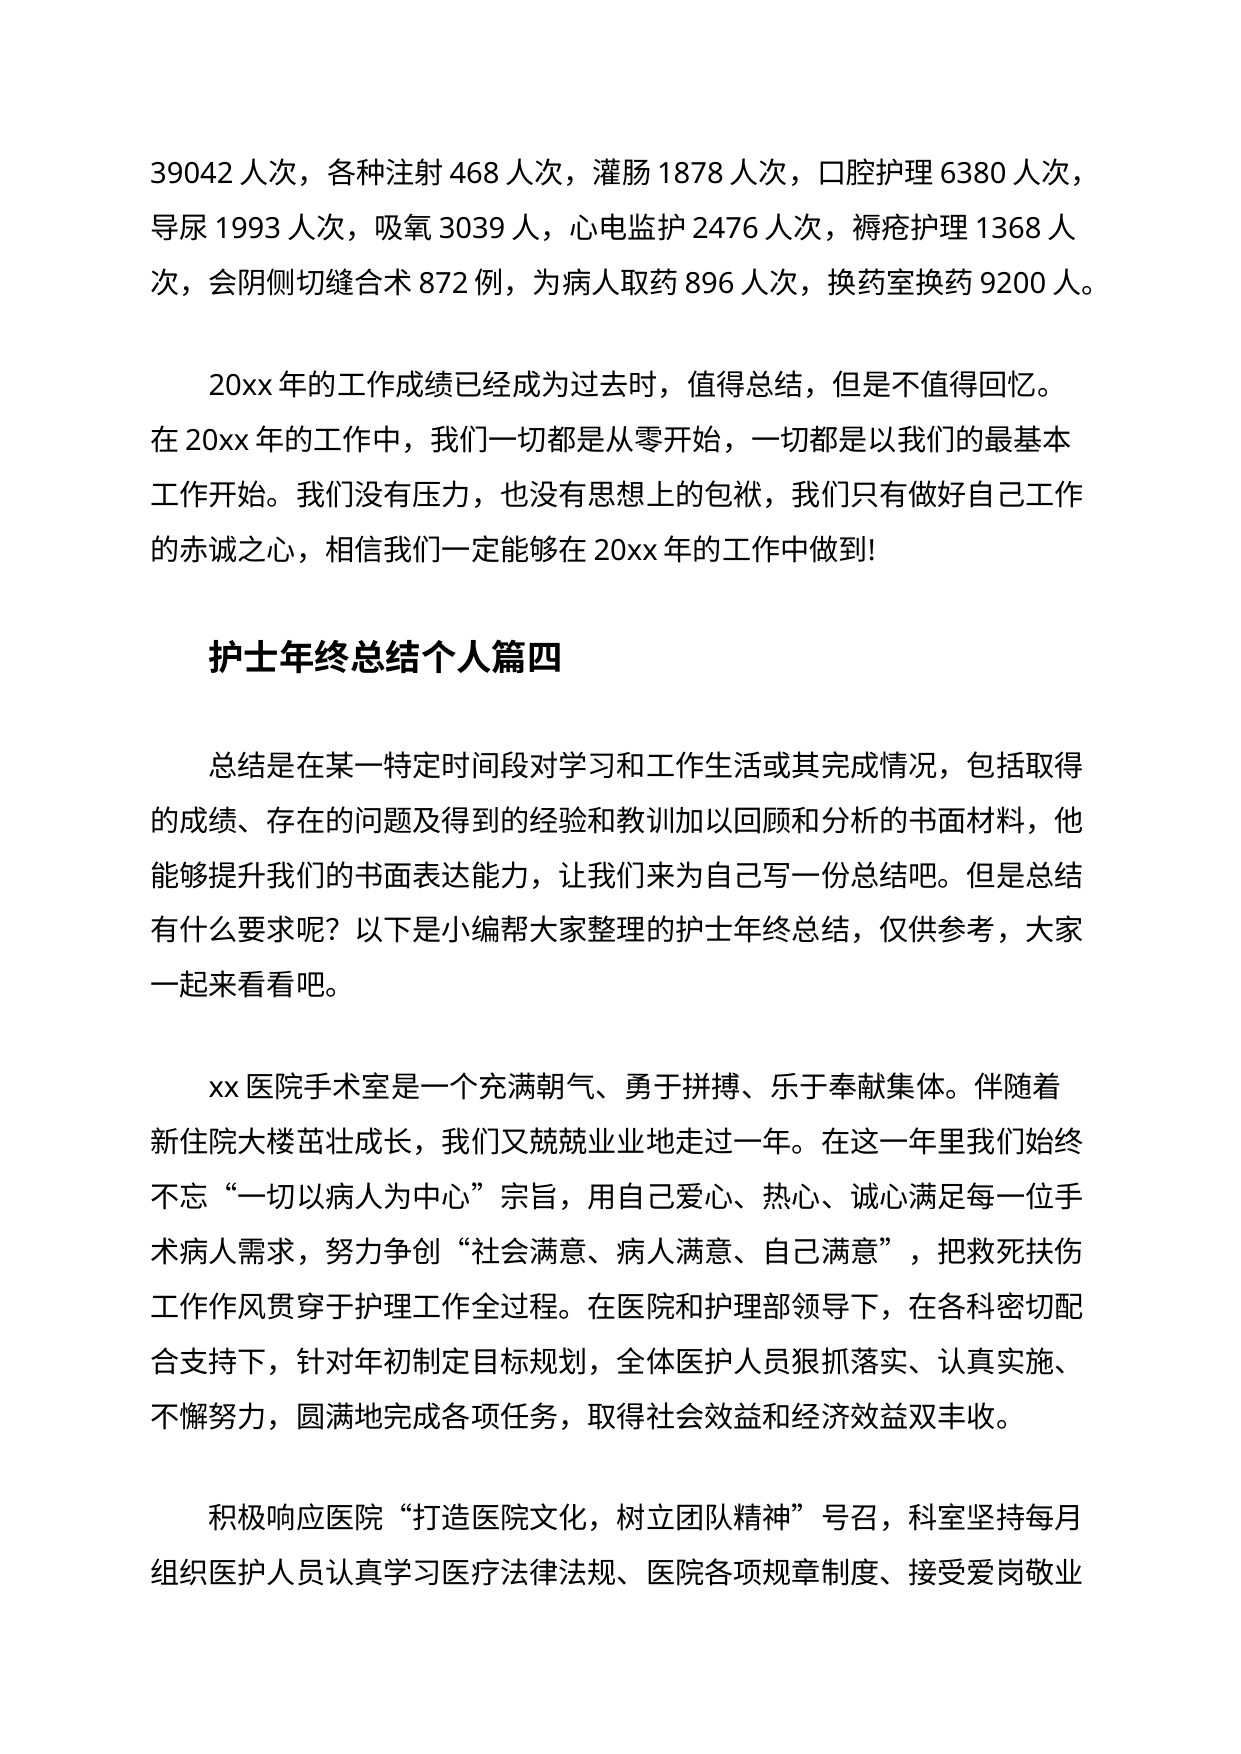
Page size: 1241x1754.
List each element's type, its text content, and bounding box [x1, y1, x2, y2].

text 总结是在某一特定时间段对学习和工作生活或其完成情况，包括取得的成绩、存在的问题及得到的经验和教训加以回顾和分析的书面材料，他能够提升我们的书面表达能力，让我们来为自己写一份总结吧。但是总结有什么要求呢？以下是小编帮大家整理的护士年终总结，仅供参考，大家一起来看看吧。 [150, 742, 1090, 1004]
text 护士年终总结个人篇四 [150, 629, 1090, 680]
text xx医院手术室是一个充满朝气、勇于拼搏、乐于奉献集体。伴随着新住院大楼茁壮成长，我们又兢兢业业地走过一年。在这一年里我们始终不忘“一切以病人为中心”宗旨，用自己爱心、热心、诚心满足每一位手术病人需求，努力争创“社会满意、病人满意、自己满意”，把救死扶伤工作作风贯穿于护理工作全过程。在医院和护理部领导下，在各科密切配合支持下，针对年初制定目标规划，全体医护人员狠抓落实、认真实施、不懈努力，圆满地完成各项任务，取得社会效益和经济效益双丰收。 [150, 1064, 1090, 1435]
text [150, 150, 1090, 302]
text 20xx年的工作成绩已经成为过去时，值得总结，但是不值得回忆。在20xx年的工作中，我们一切都是从零开始，一切都是以我们的最基本工作开始。我们没有压力，也没有思想上的包袱，我们只有做好自己工作的赤诚之心，相信我们一定能够在20xx年的工作中做到! [150, 362, 1090, 569]
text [150, 1495, 1090, 1592]
